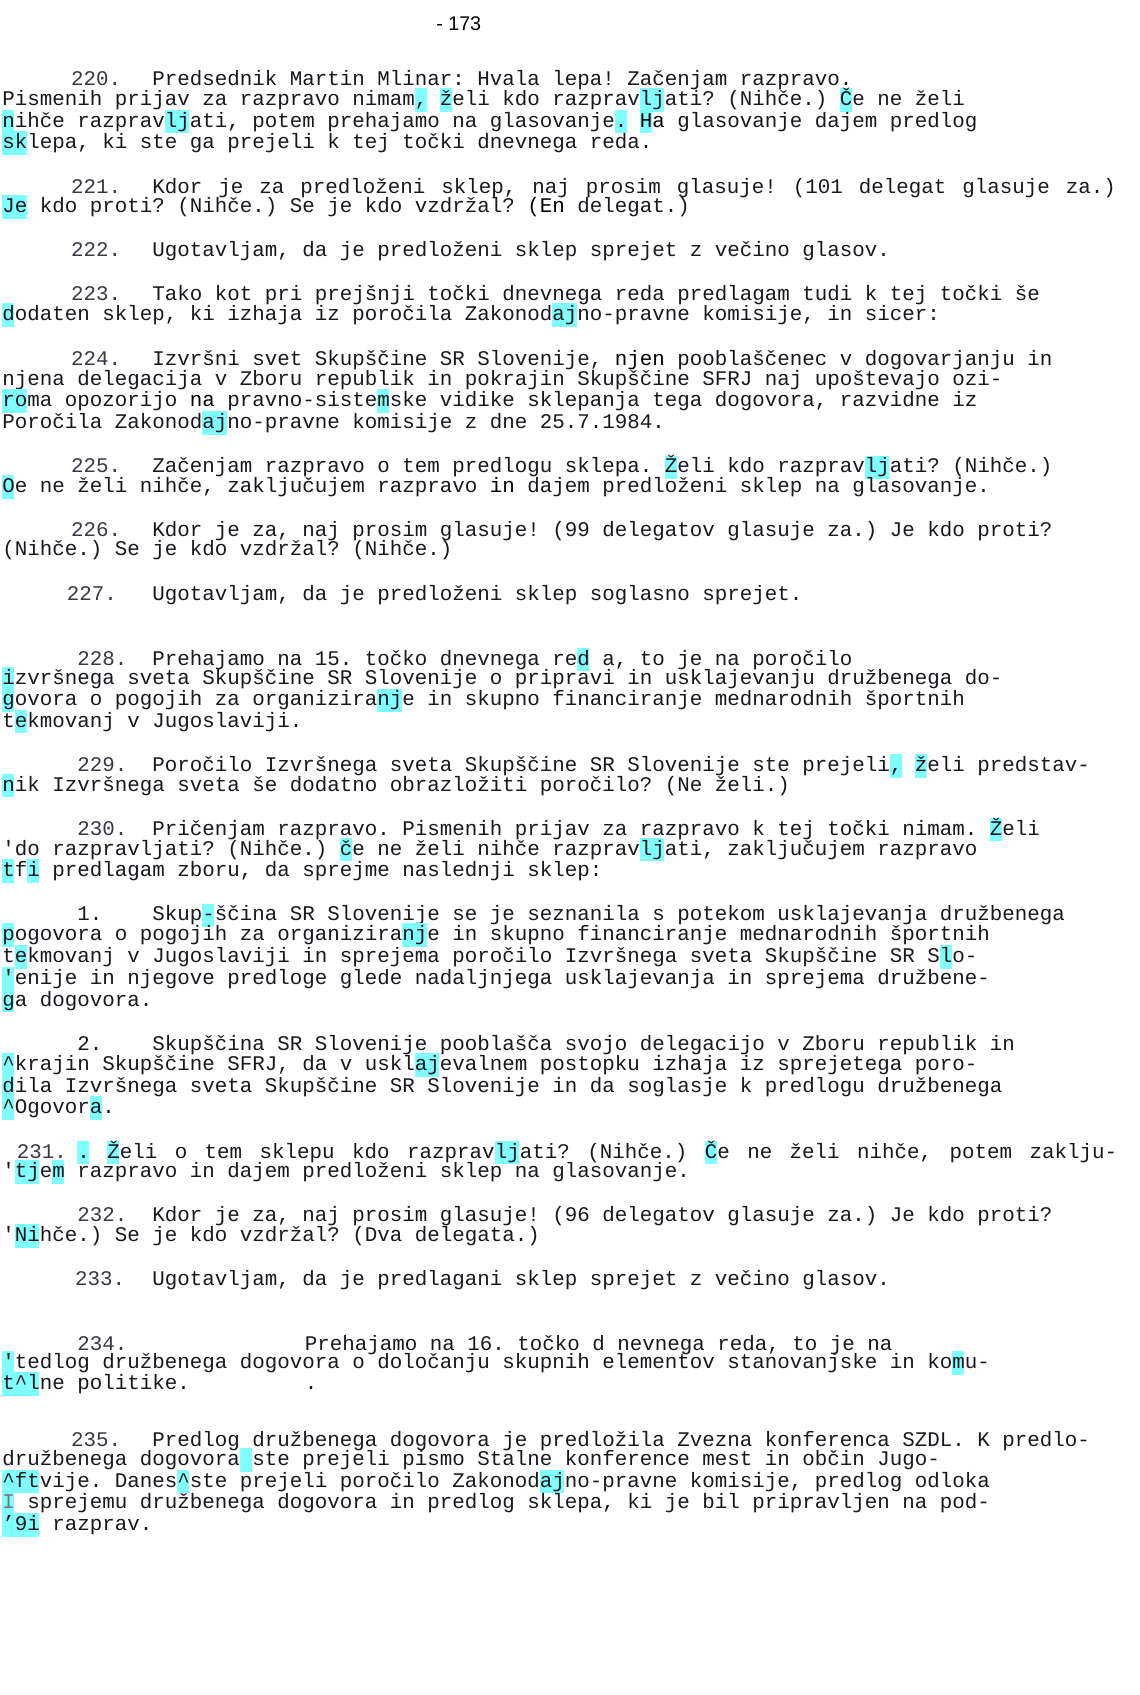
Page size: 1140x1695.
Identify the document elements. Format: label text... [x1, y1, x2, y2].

text . Želi o tem sklepu kdo razpravljati? (Nihče.) Če ne želi nihče, potem zaklju- 'tjem razpravo in dajem predloženi sklep na glasovanje. [2, 1141, 1117, 1184]
text Izvršni svet Skupščine SR Slovenije, njen pooblaščenec v dogovarjanju in njena delegacija v Zboru republik in pokrajin Skupščine SFRJ naj upoštevajo ozi- roma opozorijo na pravno-sistemske vidike sklepanja tega dogovora, razvidne iz Poročila Zakonodajno-pravne komisije z dne 25.7.1984. [2, 348, 1117, 435]
text Predsednik Martin Mlinar: Hvala lepa! Začenjam razpravo. Pismenih prijav za razpravo nimam, želi kdo razpravljati? (Nihče.) Če ne želi nihče razpravljati, potem prehajamo na glasovanje. Ha glasovanje dajem predlog sklepa, ki ste ga prejeli k tej točki dnevnega reda. [2, 68, 1117, 155]
text Kdor je za predloženi sklep, naj prosim glasuje! (101 delegat glasuje za.) Je kdo proti? (Nihče.) Se je kdo vzdržal? (En delegat.) [2, 176, 1117, 219]
text Začenjam razpravo o tem predlogu sklepa. Želi kdo razpravljati? (Nihče.) Oe ne želi nihče, zaključujem razpravo in dajem predloženi sklep na glasovanje. [2, 456, 1117, 499]
text Prehajamo na 15. točko dnevnega red a, to je na poročilo izvršnega sveta Skupščine SR Slovenije o pripravi in usklajevanju družbenega do- govora o pogojih za organiziranje in skupno financiranje mednarodnih športnih tekmovanj v Jugoslaviji. [2, 648, 1117, 733]
text Kdor je za, naj prosim glasuje! (99 delegatov glasuje za.) Je kdo proti? (Nihče.) Se je kdo vzdržal? (Nihče.) [2, 520, 1117, 562]
text Ugotavljam, da je predlagani sklep sprejet z večino glasov. [2, 1269, 1117, 1290]
text Ugotavljam, da je predloženi sklep sprejet z večino glasov. [2, 240, 1117, 261]
list Skupščina SR Slovenije pooblašča svojo delegacijo v Zboru republik in ^krajin Skupščine SFRJ, da v usklajevalnem postopku izhaja iz sprejetega poro- dila Izvršnega sveta Skupščine SR Slovenije in da soglasje k predlogu družbenega ^Ogovora. [2, 1033, 1117, 1120]
list Skup-ščina SR Slovenije se je seznanila s potekom usklajevanja družbenega pogovora o pogojih za organiziranje in skupno financiranje mednarodnih športnih tekmovanj v Jugoslaviji in sprejema poročilo Izvršnega sveta Skupščine SR Slo- 'enije in njegove predloge glede nadaljnjega usklajevanja in sprejema družbene- ga dogovora. [2, 903, 1117, 1012]
text Predlog družbenega dogovora je predložila Zvezna konferenca SZDL. K predlo- družbenega dogovora ste prejeli pismo Stalne konference mest in občin Jugo- ^ftvije. Danes^ste prejeli poročilo Zakonodajno-pravne komisije, predlog odloka I sprejemu družbenega dogovora in predlog sklepa, ki je bil pripravljen na pod- ’9i razprav. [2, 1429, 1117, 1537]
text Pričenjam razpravo. Pismenih prijav za razpravo k tej točki nimam. Želi 'do razpravljati? (Nihče.) če ne želi nihče razpravljati, zaključujem razpravo tfi predlagam zboru, da sprejme naslednji sklep: [2, 818, 1117, 883]
text Ugotavljam, da je predloženi sklep soglasno sprejet. [2, 583, 1117, 604]
text Tako kot pri prejšnji točki dnevnega reda predlagam tudi k tej točki še dodaten sklep, ki izhaja iz poročila Zakonodajno-pravne komisije, in sicer: [2, 282, 1117, 327]
text Poročilo Izvršnega sveta Skupščine SR Slovenije ste prejeli, želi predstav- nik Izvršnega sveta še dodatno obrazložiti poročilo? (Ne želi.) [2, 754, 1117, 797]
text Prehajamo na 16. točko d nevnega reda, to je na 'tedlog družbenega dogovora o določanju skupnih elementov stanovanjske in komu- t^lne politike. . [2, 1334, 1117, 1396]
text Kdor je za, naj prosim glasuje! (96 delegatov glasuje za.) Je kdo proti? 'Nihče.) Se je kdo vzdržal? (Dva delegata.) [2, 1205, 1117, 1248]
